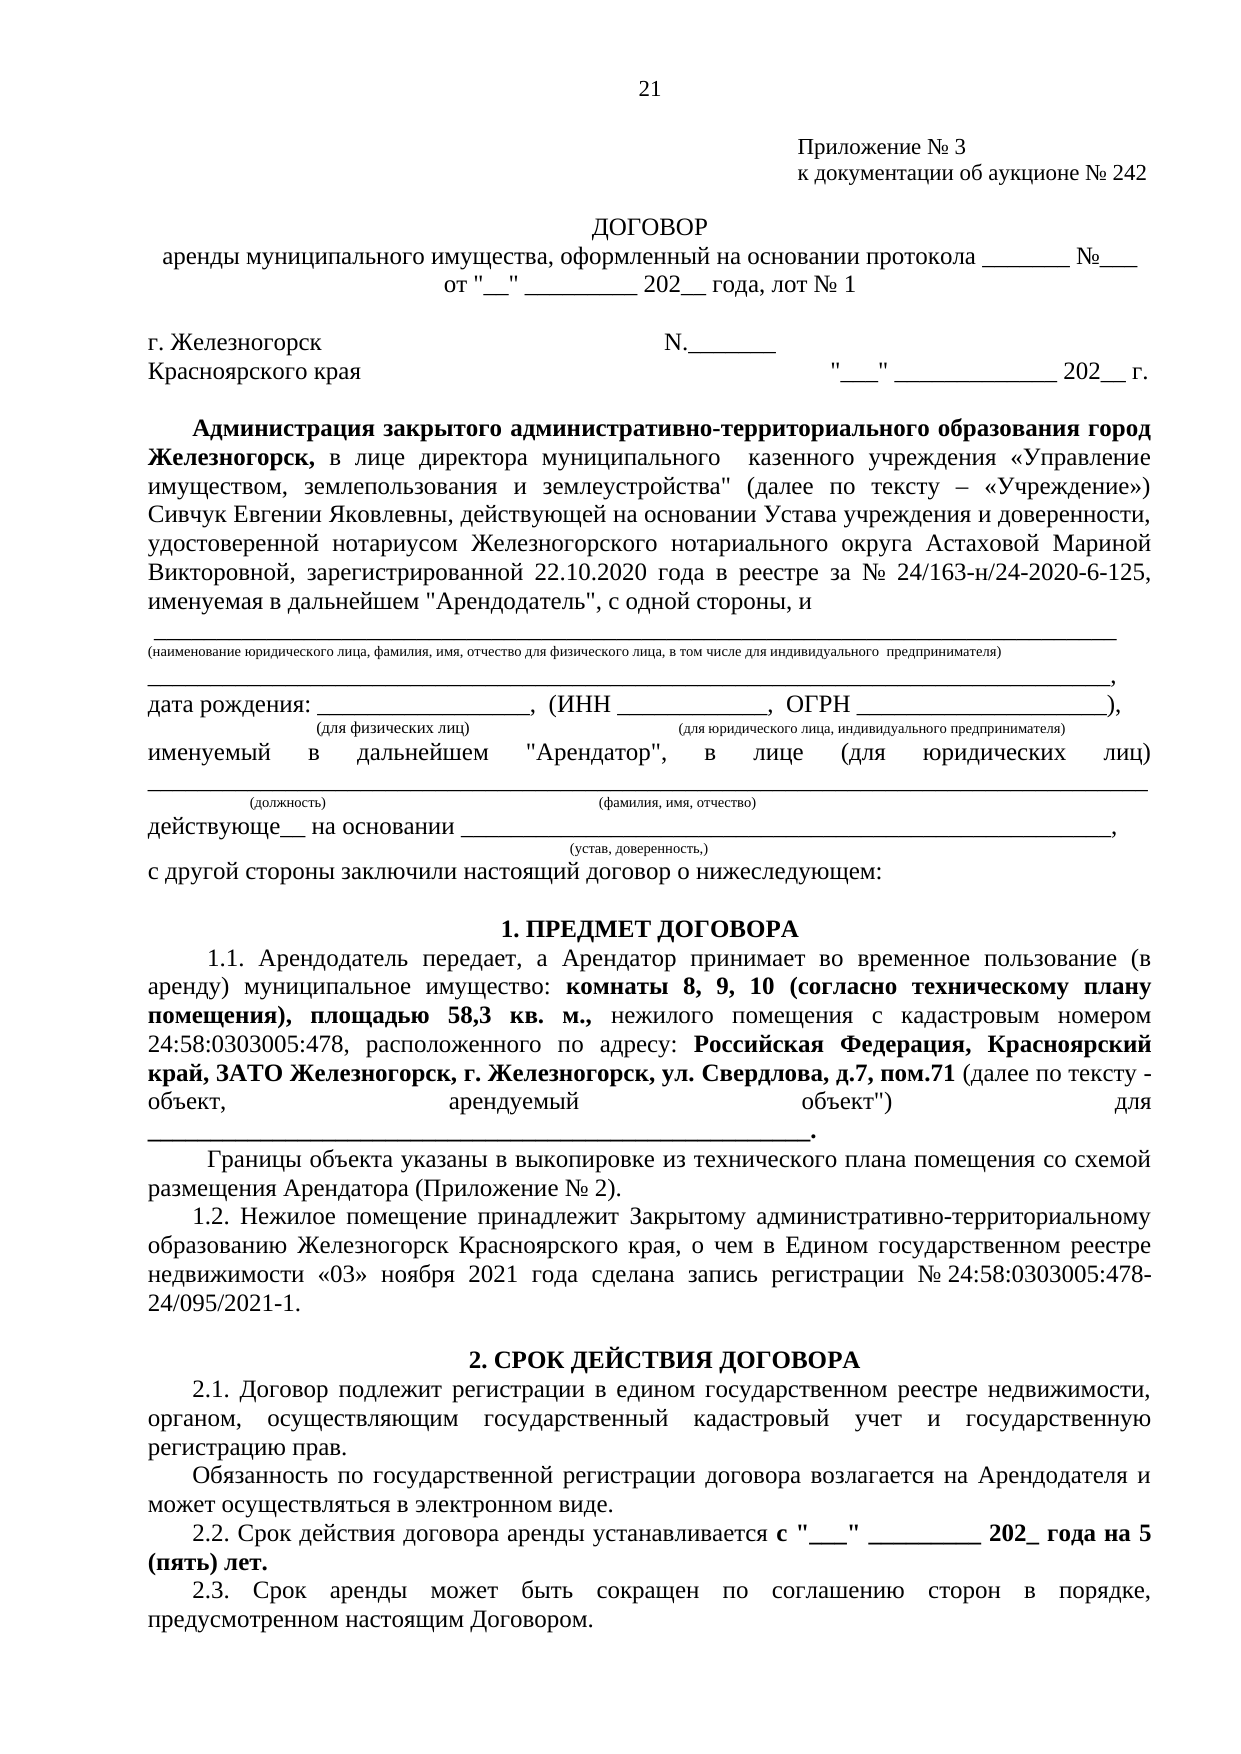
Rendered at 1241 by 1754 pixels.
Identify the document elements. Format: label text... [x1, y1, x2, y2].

title ДОГОВОР [148, 212, 1152, 241]
text Обязанность по государственной регистрации договора возлагается на Арендодателя и может осуществляться в электронном виде. [148, 1461, 1152, 1518]
text с другой стороны заключили настоящий договор о нижеследующем: [148, 856, 1152, 885]
text к документации об аукционе № 242 [797, 159, 1152, 186]
text (для физических лиц) (для юридического лица, индивидуального предпринимателя) [148, 717, 1152, 737]
text 2.2. Срок действия договора аренды устанавливается с "___" _________ 202_ года на 5 (пять) лет. [148, 1518, 1152, 1576]
text именуемый в дальнейшем "Арендатор", в лице (для юридических лиц) ________________________________________________________________________________ [148, 737, 1152, 794]
text Границы объекта указаны в выкопировке из технического плана помещения со схемой размещения Арендатора (Приложение № 2). [148, 1144, 1152, 1201]
text (должность) (фамилия, имя, отчество) [148, 794, 1152, 811]
text действующе__ на основании ____________________________________________________, [148, 811, 1152, 840]
text Администрация закрытого административно-территориального образования город Железногорск, в лице директора муниципального казенного учреждения «Управление имуществом, землепользования и землеустройства" (далее по тексту – «Учреждение») Сивчук Евгении Яковлевны, действующей на основании Устава учреждения и доверенности, удостоверенной нотариусом Железногорского нотариального округа Астаховой Мариной Викторовной, зарегистрированной 22.10.2020 года в реестре за № 24/163-н/24-2020-6-125, именуемая в дальнейшем "Арендодатель", с одной стороны, и [148, 413, 1152, 614]
text Приложение № 3 [797, 133, 1152, 159]
text г. Железногорск N._______ [148, 327, 1152, 356]
text Красноярского края "___" _____________ 202__ г. [148, 356, 1152, 384]
text 2. СРОК ДЕЙСТВИЯ ДОГОВОРА [148, 1346, 1152, 1374]
text 1.1. Арендодатель передает, а Арендатор принимает во временное пользование (в аренду) муниципальное имущество: комнаты 8, 9, 10 (согласно техническому плану помещения), площадью 58,3 кв. м., нежилого помещения с кадастровым номером 24:58:0303005:478, расположенного по адресу: Российская Федерация, Красноярский край, ЗАТО Железногорск, г. Железногорск, ул. Свердлова, д.7, пом.71 (далее по тексту - объект, арендуемый объект") для _____________________________________________________. [148, 943, 1152, 1144]
text дата рождения: _________________, (ИНН ____________, ОГРН ____________________), [148, 689, 1152, 717]
text _____________________________________________________________________________, [148, 660, 1152, 689]
text 2.1. Договор подлежит регистрации в едином государственном реестре недвижимости, органом, осуществляющим государственный кадастровый учет и государственную регистрацию прав. [148, 1374, 1152, 1461]
text аренды муниципального имущества, оформленный на основании протокола _______ №___ от "__" _________ 202__ года, лот № 1 [148, 241, 1152, 298]
text 1.2. Нежилое помещение принадлежит Закрытому административно-территориальному образованию Железногорск Красноярского края, о чем в Едином государственном реестре недвижимости «03» ноября 2021 года сделана запись регистрации № 24:58:0303005:478-24/095/2021-1. [148, 1201, 1152, 1317]
text (устав, доверенность,) [148, 840, 1152, 856]
text _____________________________________________________________________________ [148, 614, 1152, 643]
text 1. ПРЕДМЕТ ДОГОВОРА [148, 914, 1152, 943]
text 2.3. Срок аренды может быть сокращен по соглашению сторон в порядке, предусмотренном настоящим Договором. [148, 1576, 1152, 1633]
text (наименование юридического лица, фамилия, имя, отчество для физического лица, в том числе для индивидуального предпринимателя) [148, 643, 1152, 660]
